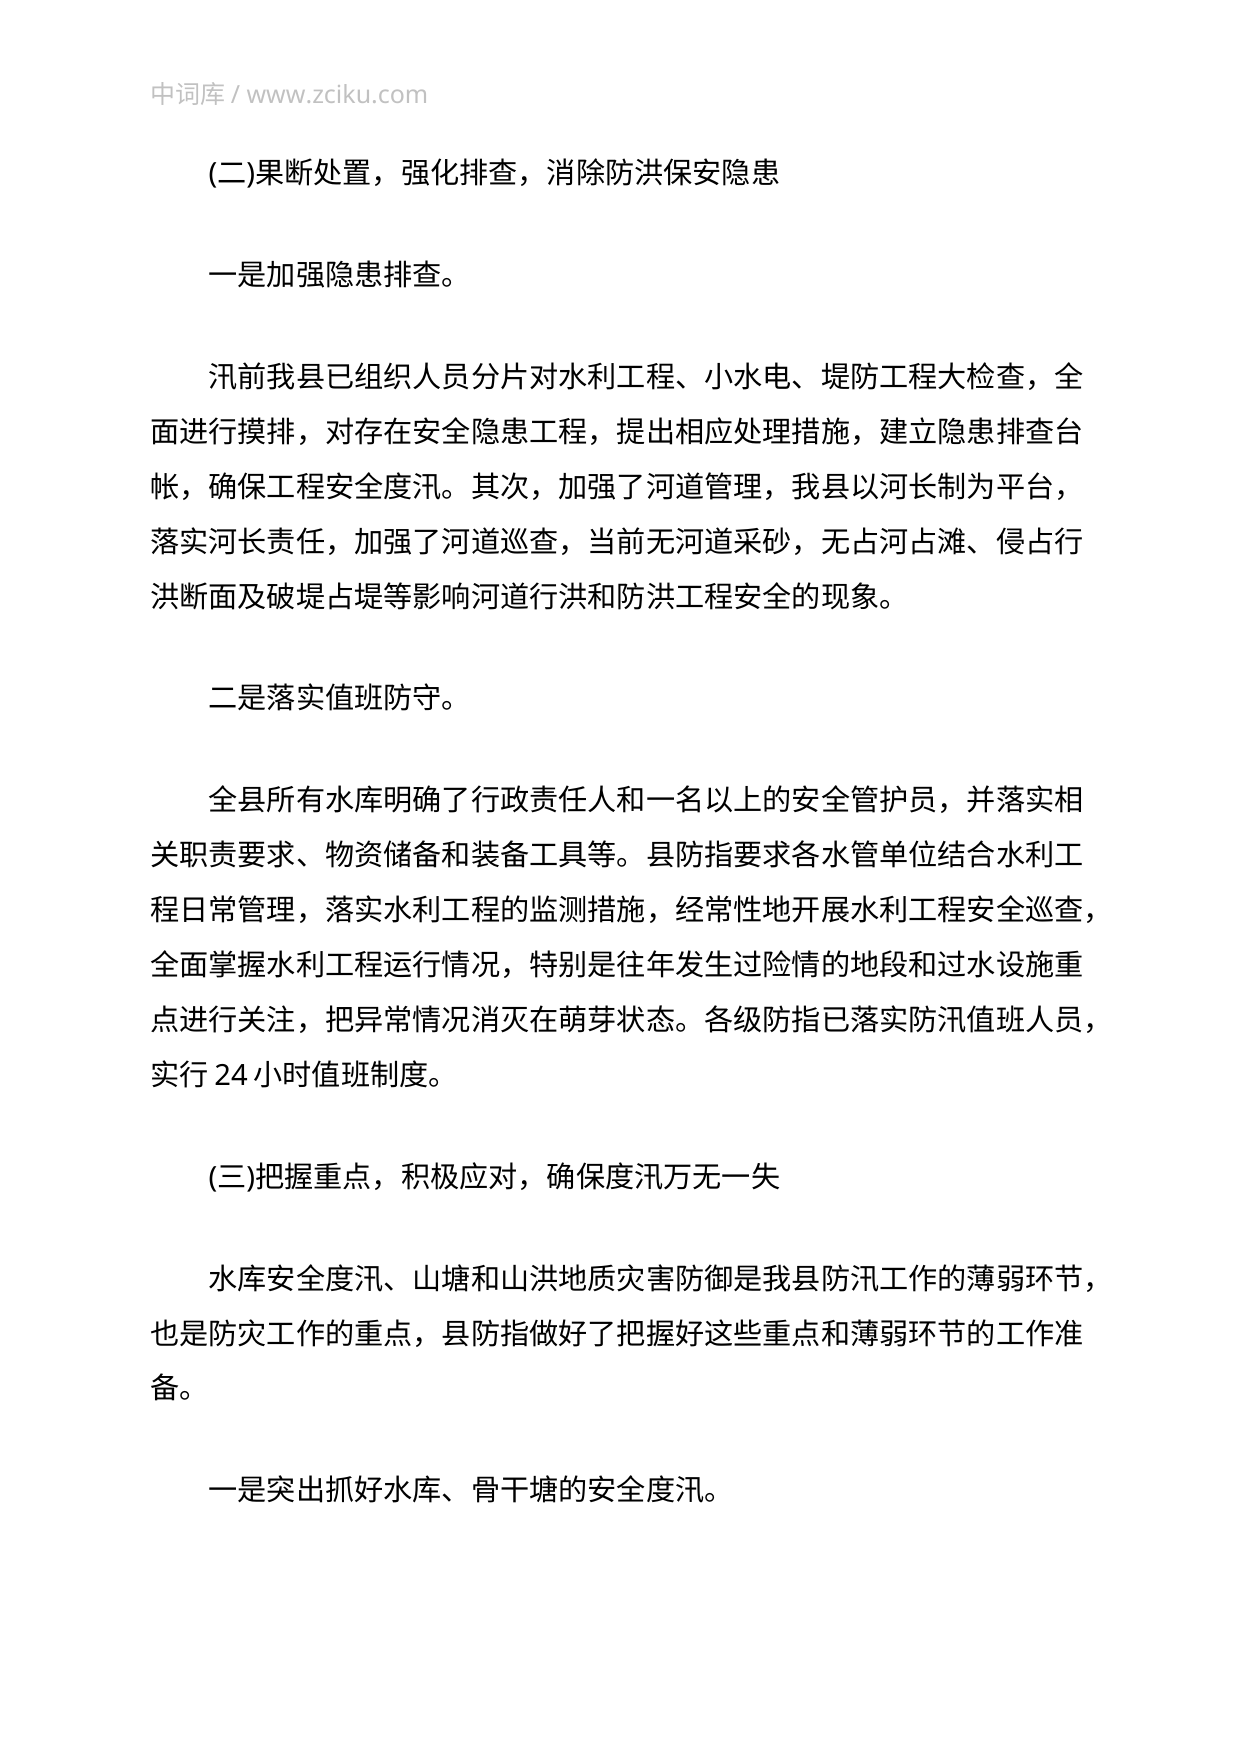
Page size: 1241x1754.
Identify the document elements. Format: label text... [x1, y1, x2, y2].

text 一是突出抓好水库、骨干塘的安全度汛。 [150, 1467, 1090, 1509]
text (二)果断处置，强化排查，消除防洪保安隐患 [150, 150, 1090, 192]
text 二是落实值班防守。 [150, 675, 1090, 717]
text 水库安全度汛、山塘和山洪地质灾害防御是我县防汛工作的薄弱环节，也是防灾工作的重点，县防指做好了把握好这些重点和薄弱环节的工作准备。 [150, 1255, 1090, 1407]
text 汛前我县已组织人员分片对水利工程、小水电、堤防工程大检查，全面进行摸排，对存在安全隐患工程，提出相应处理措施，建立隐患排查台帐，确保工程安全度汛。其次，加强了河道管理，我县以河长制为平台，落实河长责任，加强了河道巡查，当前无河道采砂，无占河占滩、侵占行洪断面及破堤占堤等影响河道行洪和防洪工程安全的现象。 [150, 354, 1090, 616]
text (三)把握重点，积极应对，确保度汛万无一失 [150, 1153, 1090, 1196]
text 一是加强隐患排查。 [150, 252, 1090, 294]
text 全县所有水库明确了行政责任人和一名以上的安全管护员，并落实相关职责要求、物资储备和装备工具等。县防指要求各水管单位结合水利工程日常管理，落实水利工程的监测措施，经常性地开展水利工程安全巡查，全面掌握水利工程运行情况，特别是往年发生过险情的地段和过水设施重点进行关注，把异常情况消灭在萌芽状态。各级防指已落实防汛值班人员，实行24小时值班制度。 [150, 777, 1090, 1094]
